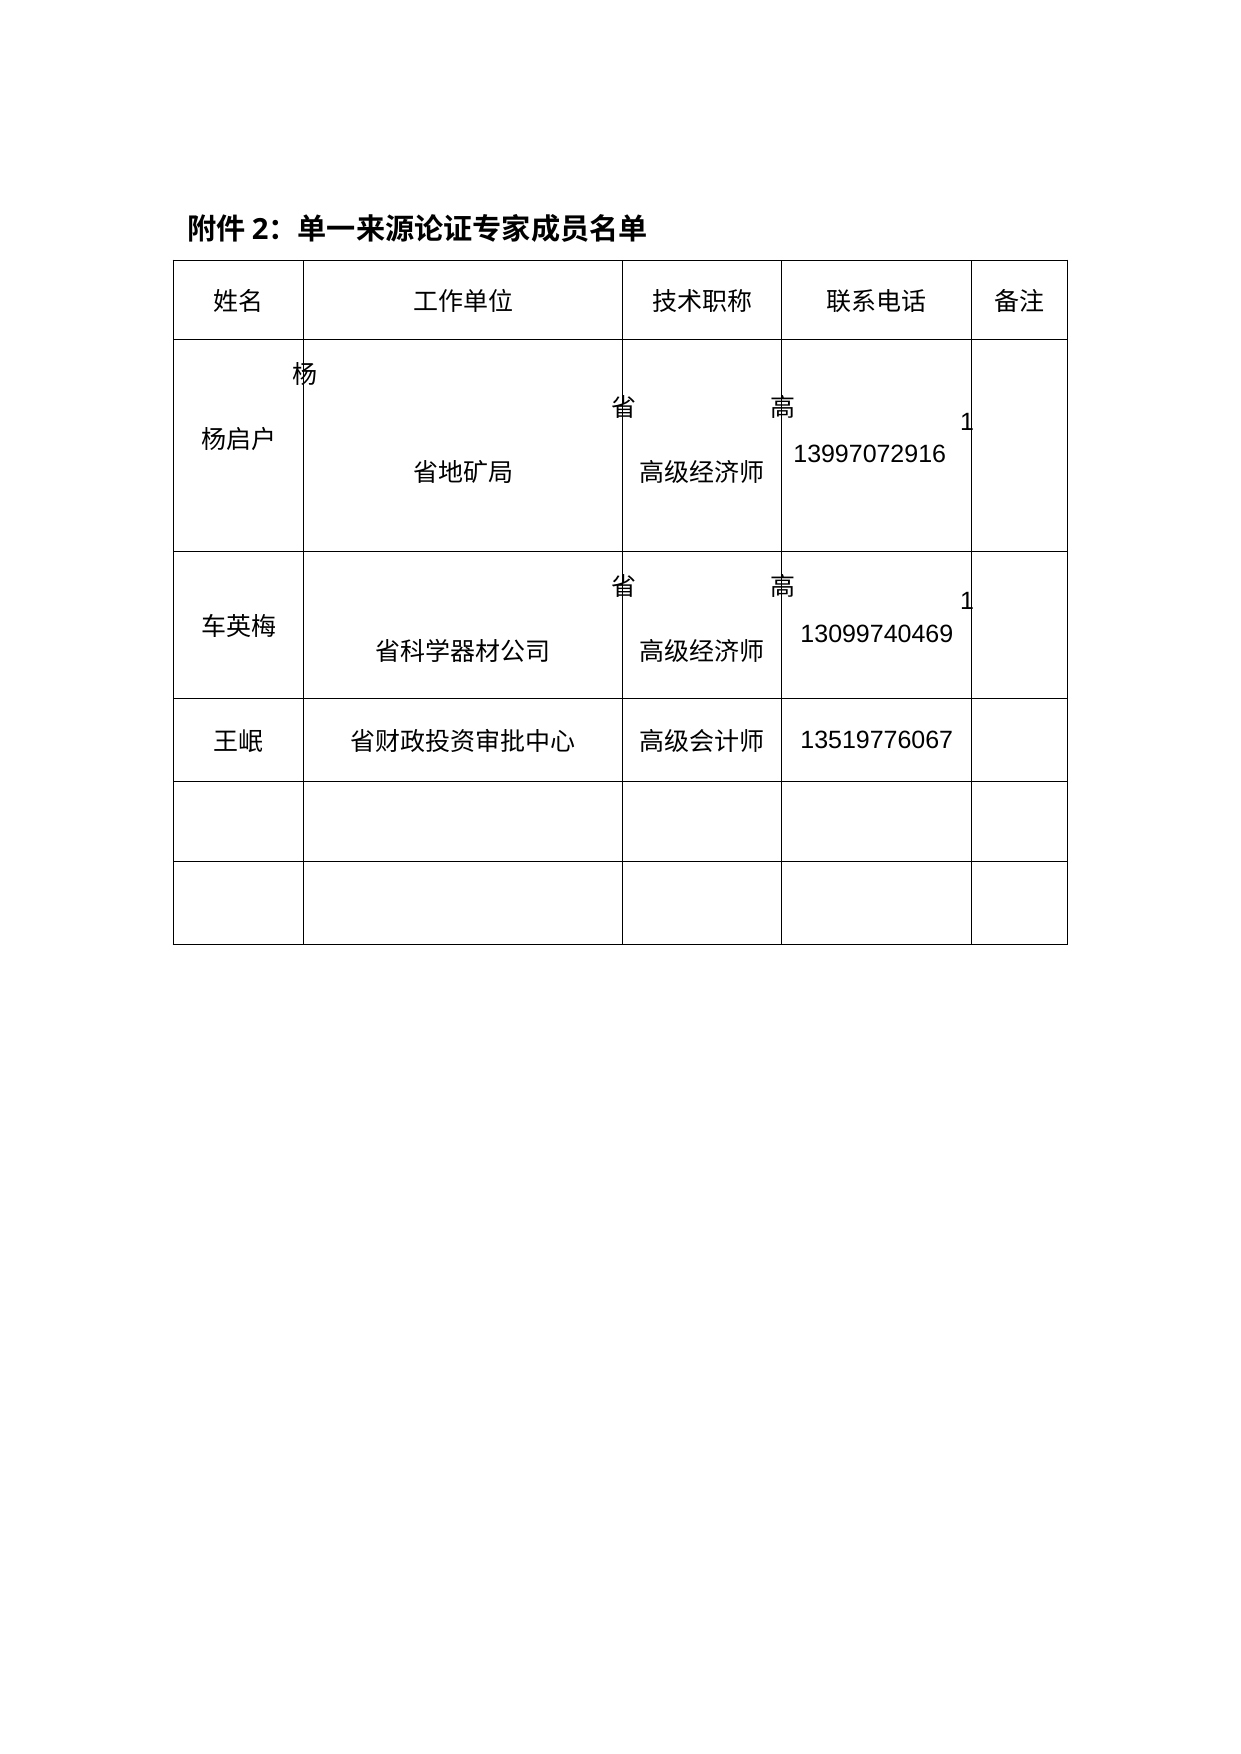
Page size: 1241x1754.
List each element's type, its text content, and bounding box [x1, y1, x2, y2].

table_cell 高高级经济师 [623, 552, 781, 697]
table_cell 车英梅 [174, 552, 303, 697]
table_cell [174, 782, 303, 861]
table_cell [782, 862, 971, 944]
table_header 姓名 [174, 261, 303, 339]
table_cell [972, 552, 1067, 697]
table_cell [623, 782, 781, 861]
table_cell 高级会计师 [623, 699, 781, 781]
text 附件2：单一来源论证专家成员名单 [187, 194, 1053, 259]
table_cell [972, 862, 1067, 944]
table_cell [304, 782, 622, 861]
table_cell 113099740469 [782, 552, 971, 697]
table_cell [623, 862, 781, 944]
table_cell 杨杨启户 [174, 340, 303, 551]
table_cell [174, 862, 303, 944]
table_cell 省财政投资审批中心 [304, 699, 622, 781]
table_header 技术职称 [623, 261, 781, 339]
table_cell [972, 699, 1067, 781]
table_cell [782, 782, 971, 861]
table_cell 13519776067 [782, 699, 971, 781]
table_cell 113997072916 [782, 340, 971, 551]
table_cell 省省地矿局 [304, 340, 622, 551]
table_cell 王岷 [174, 699, 303, 781]
table_cell [972, 340, 1067, 551]
table_header 工作单位 [304, 261, 622, 339]
table_cell 省省科学器材公司 [304, 552, 622, 697]
table_cell 高高级经济师 [623, 340, 781, 551]
table_header 备注 [972, 261, 1067, 339]
table_cell [972, 782, 1067, 861]
table_header 联系电话 [782, 261, 971, 339]
table_cell [304, 862, 622, 944]
